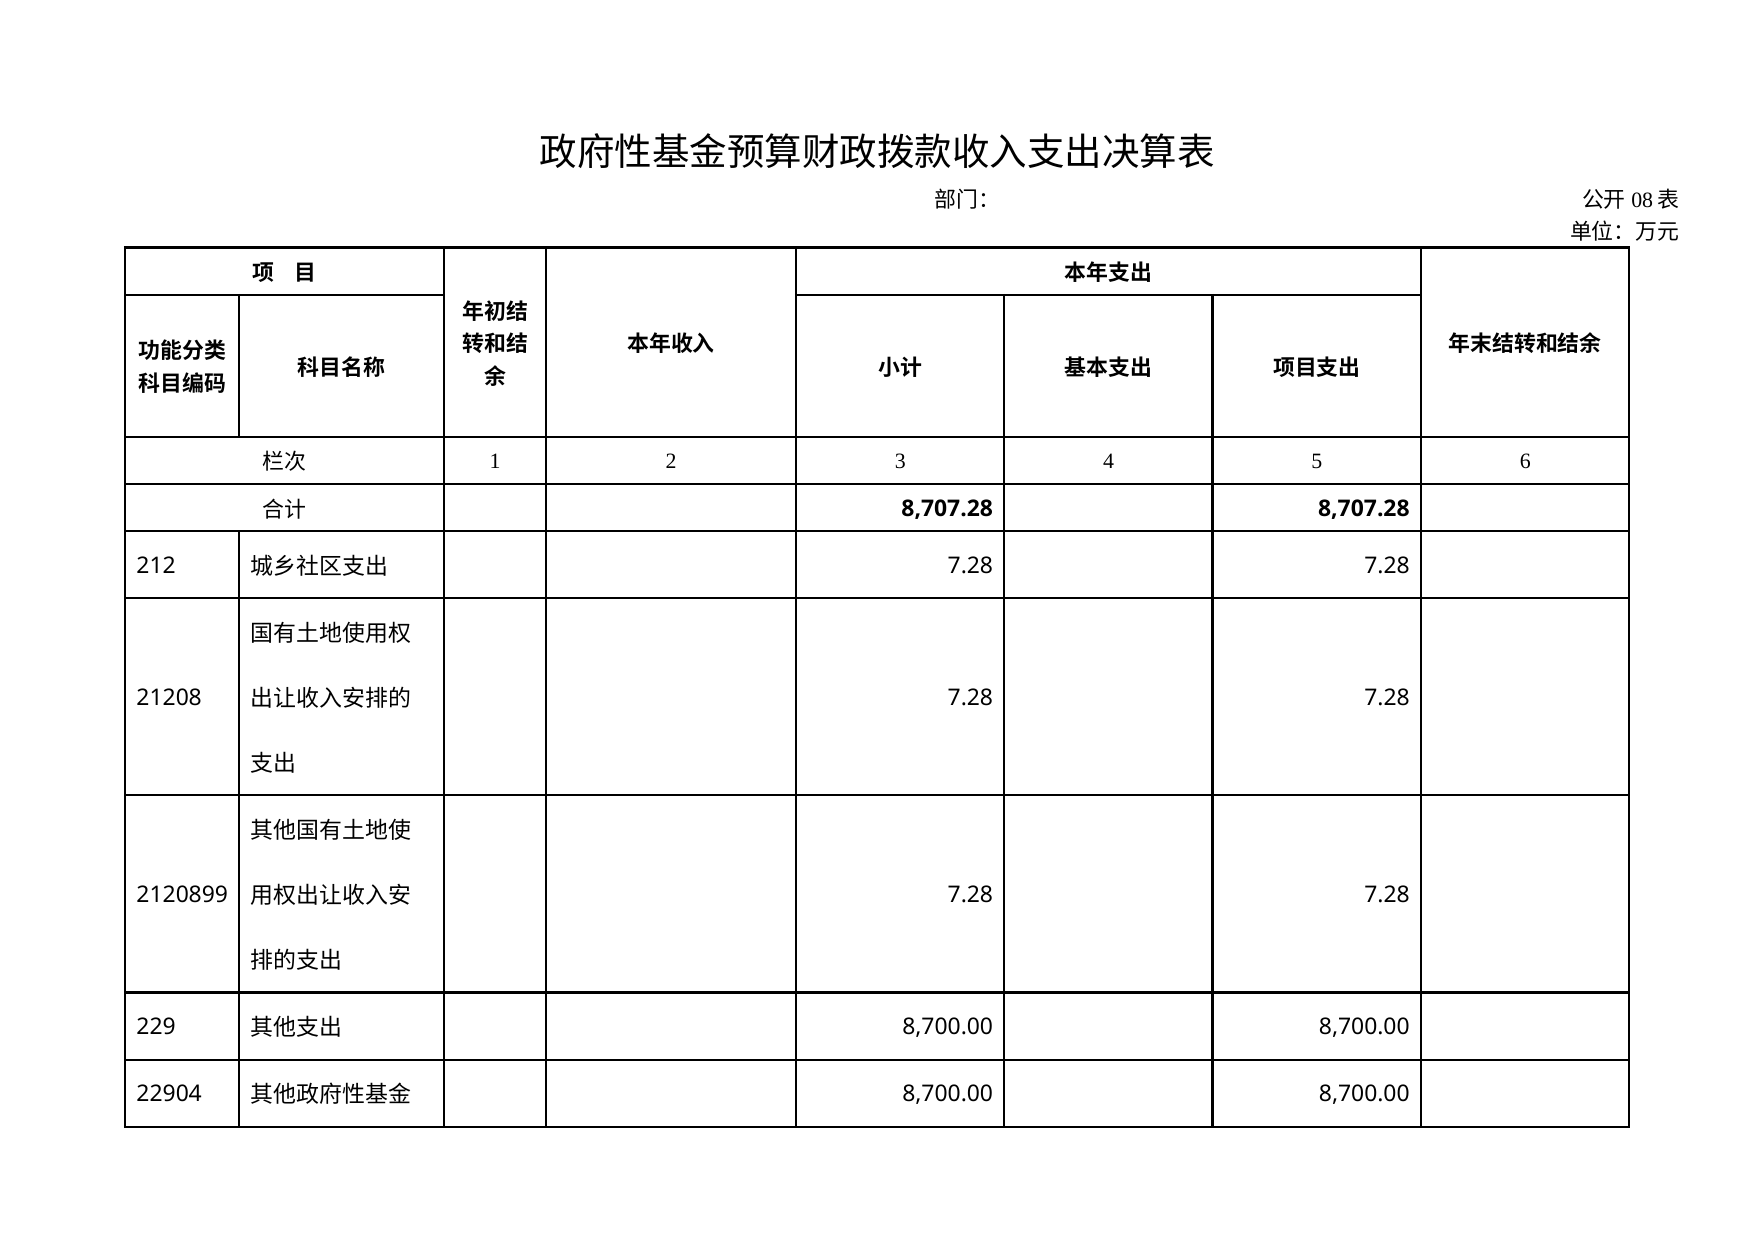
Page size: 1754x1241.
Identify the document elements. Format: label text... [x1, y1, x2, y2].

table_cell 科目名称 [240, 296, 443, 436]
table_header 项 目 [126, 249, 443, 294]
table_cell [1005, 796, 1211, 991]
table_cell [547, 485, 795, 530]
table_cell 项目支出 [1214, 296, 1420, 436]
text 单位：万元 [75, 214, 1679, 246]
table_header 本年支出 [797, 249, 1420, 294]
table_cell [1422, 1061, 1628, 1126]
table_cell 国有土地使用权出让收入安排的支出 [240, 599, 443, 794]
table_cell 1 [445, 438, 545, 483]
table_cell 小计 [797, 296, 1003, 436]
table_cell [1005, 485, 1211, 530]
table_cell 栏次 [126, 438, 443, 483]
table_cell 7.28 [797, 599, 1003, 794]
table_cell [445, 796, 545, 991]
table_header 年末结转和结余 [1422, 249, 1628, 436]
table_cell [547, 1061, 795, 1126]
table_cell 8,700.00 [797, 994, 1003, 1058]
table_cell [1005, 994, 1211, 1058]
table_cell 8,707.28 [1214, 485, 1420, 530]
table_cell 8,700.00 [1214, 1061, 1420, 1126]
table_cell [445, 532, 545, 597]
table_cell 7.28 [797, 796, 1003, 991]
table_cell [547, 994, 795, 1058]
table_cell [1422, 599, 1628, 794]
table_cell 4 [1005, 438, 1211, 483]
table_cell 2 [547, 438, 795, 483]
table_cell [445, 994, 545, 1058]
table_cell 212 [126, 532, 238, 597]
text 政府性基金预算财政拨款收入支出决算表 [75, 116, 1679, 181]
table_cell 合计 [126, 485, 443, 530]
table_cell 6 [1422, 438, 1628, 483]
table_cell 22904 [126, 1061, 238, 1126]
table_cell [1005, 1061, 1211, 1126]
table_cell 5 [1214, 438, 1420, 483]
table_cell 8,707.28 [797, 485, 1003, 530]
table_cell 3 [797, 438, 1003, 483]
table_cell [547, 599, 795, 794]
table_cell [240, 1061, 443, 1126]
table_cell 7.28 [1214, 796, 1420, 991]
table_cell 8,700.00 [1214, 994, 1420, 1058]
table_cell 其他国有土地使用权出让收入安排的支出 [240, 796, 443, 991]
table_cell 229 [126, 994, 238, 1058]
table_cell 21208 [126, 599, 238, 794]
table_cell 2120899 [126, 796, 238, 991]
table_cell [547, 532, 795, 597]
table_cell [1422, 485, 1628, 530]
table_cell 城乡社区支出 [240, 532, 443, 597]
table_cell 7.28 [797, 532, 1003, 597]
text 部门： 公开08表 [75, 181, 1679, 214]
table_header 本年收入 [547, 249, 795, 436]
table_cell [547, 796, 795, 991]
table_cell 基本支出 [1005, 296, 1211, 436]
table_cell 8,700.00 [797, 1061, 1003, 1126]
table_cell [1422, 994, 1628, 1058]
table_cell [1005, 599, 1211, 794]
table_cell 功能分类科目编码 [126, 296, 238, 436]
table_cell [1422, 796, 1628, 991]
table_cell [1005, 532, 1211, 597]
table_cell [445, 1061, 545, 1126]
table_cell 7.28 [1214, 599, 1420, 794]
table_cell [445, 599, 545, 794]
table_cell [445, 485, 545, 530]
table_cell 7.28 [1214, 532, 1420, 597]
table_cell [1422, 532, 1628, 597]
table_header 年初结转和结余 [445, 249, 545, 436]
table_cell 其他支出 [240, 994, 443, 1058]
